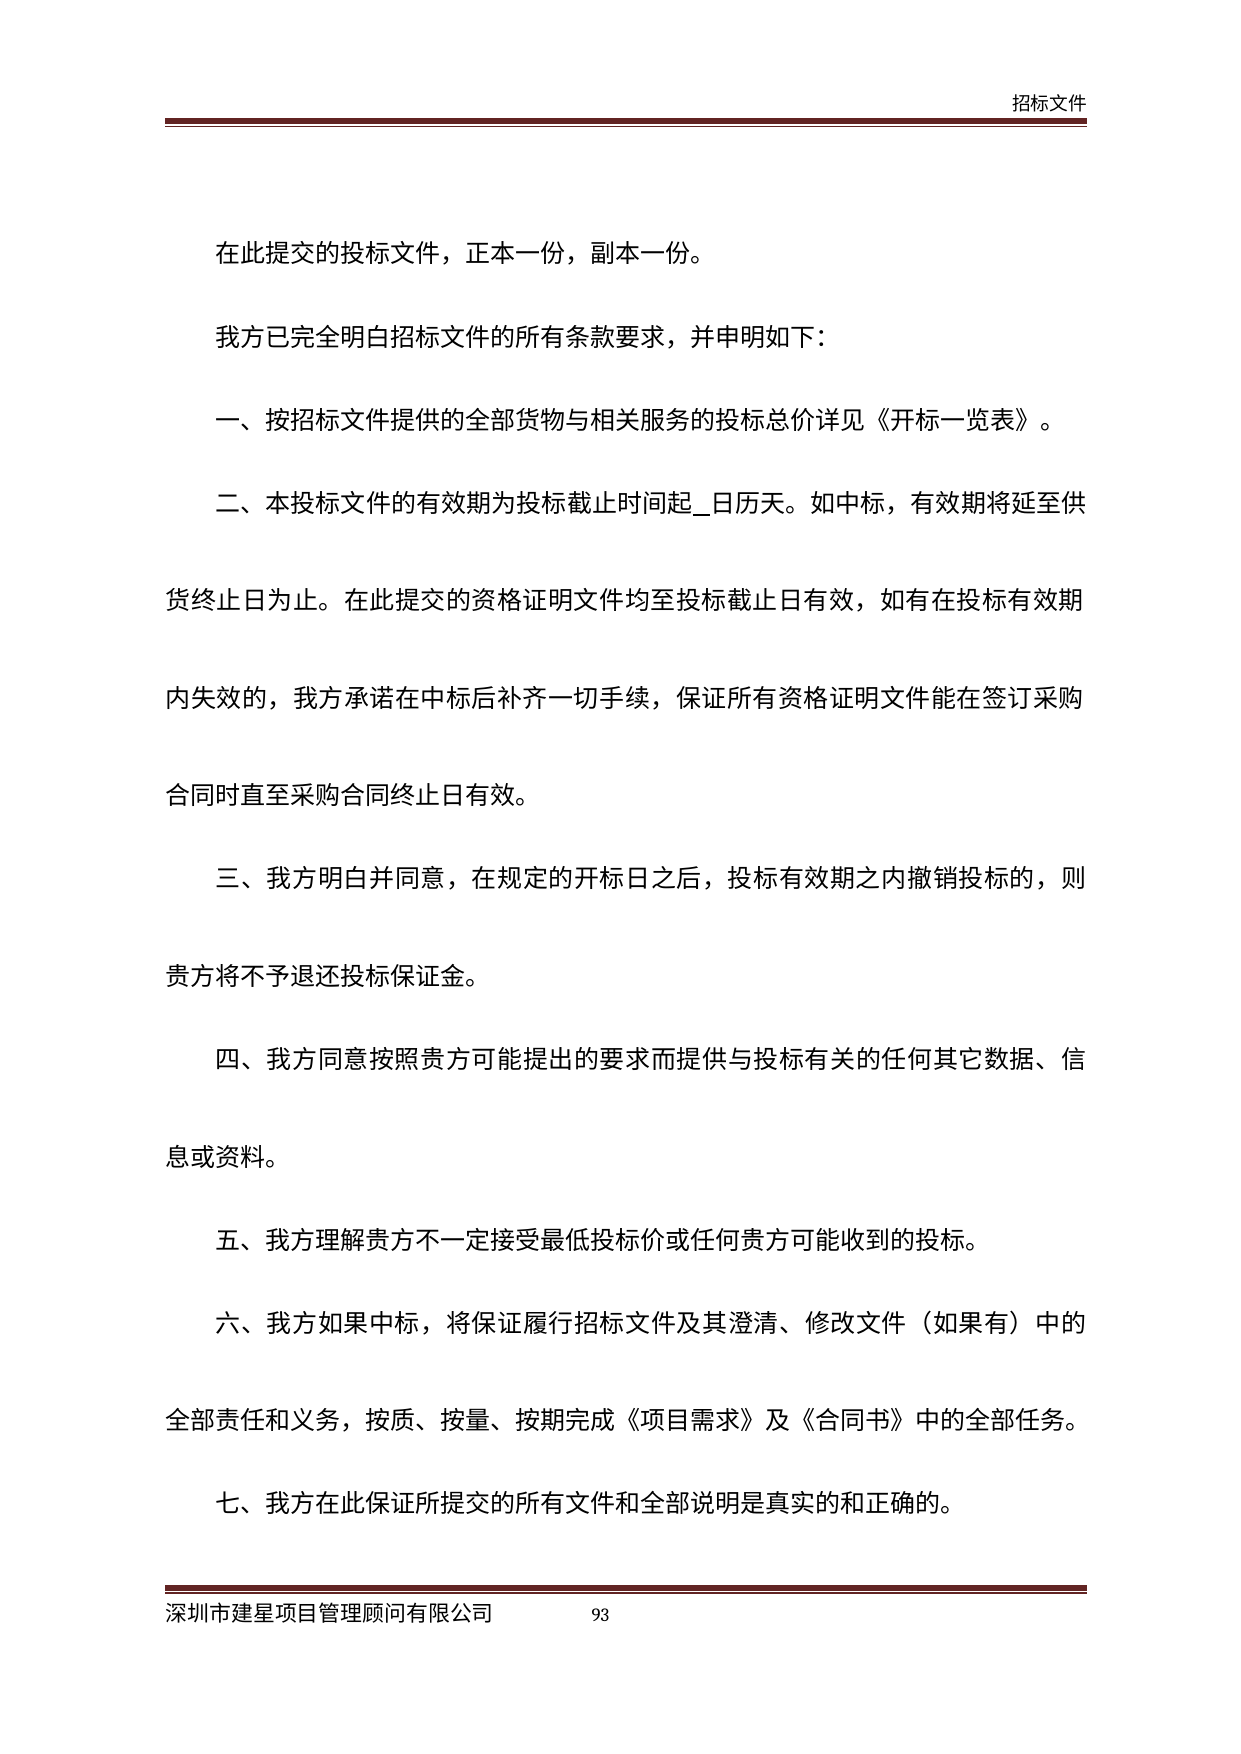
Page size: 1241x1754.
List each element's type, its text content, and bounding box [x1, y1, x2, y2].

text 六、我方如果中标，将保证履行招标文件及其澄清、修改文件（如果有）中的全部责任和义务，按质、按量、按期完成《项目需求》及《合同书》中的全部任务。 [165, 1289, 1087, 1451]
text 四、我方同意按照贵方可能提出的要求而提供与投标有关的任何其它数据、信息或资料。 [165, 1025, 1087, 1188]
text 五、我方理解贵方不一定接受最低投标价或任何贵方可能收到的投标。 [165, 1206, 1087, 1271]
text 一、按招标文件提供的全部货物与相关服务的投标总价详见《开标一览表》。 [165, 386, 1087, 451]
text 三、我方明白并同意，在规定的开标日之后，投标有效期之内撤销投标的，则贵方将不予退还投标保证金。 [165, 844, 1087, 1007]
text 二、本投标文件的有效期为投标截止时间起 日历天。如中标，有效期将延至供货终止日为止。在此提交的资格证明文件均至投标截止日有效，如有在投标有效期内失效的，我方承诺在中标后补齐一切手续，保证所有资格证明文件能在签订采购合同时直至采购合同终止日有效。 [165, 469, 1087, 826]
text 七、我方在此保证所提交的所有文件和全部说明是真实的和正确的。 [165, 1469, 1087, 1534]
text 我方已完全明白招标文件的所有条款要求，并申明如下： [165, 303, 1087, 368]
text 在此提交的投标文件，正本一份，副本一份。 [165, 219, 1087, 284]
